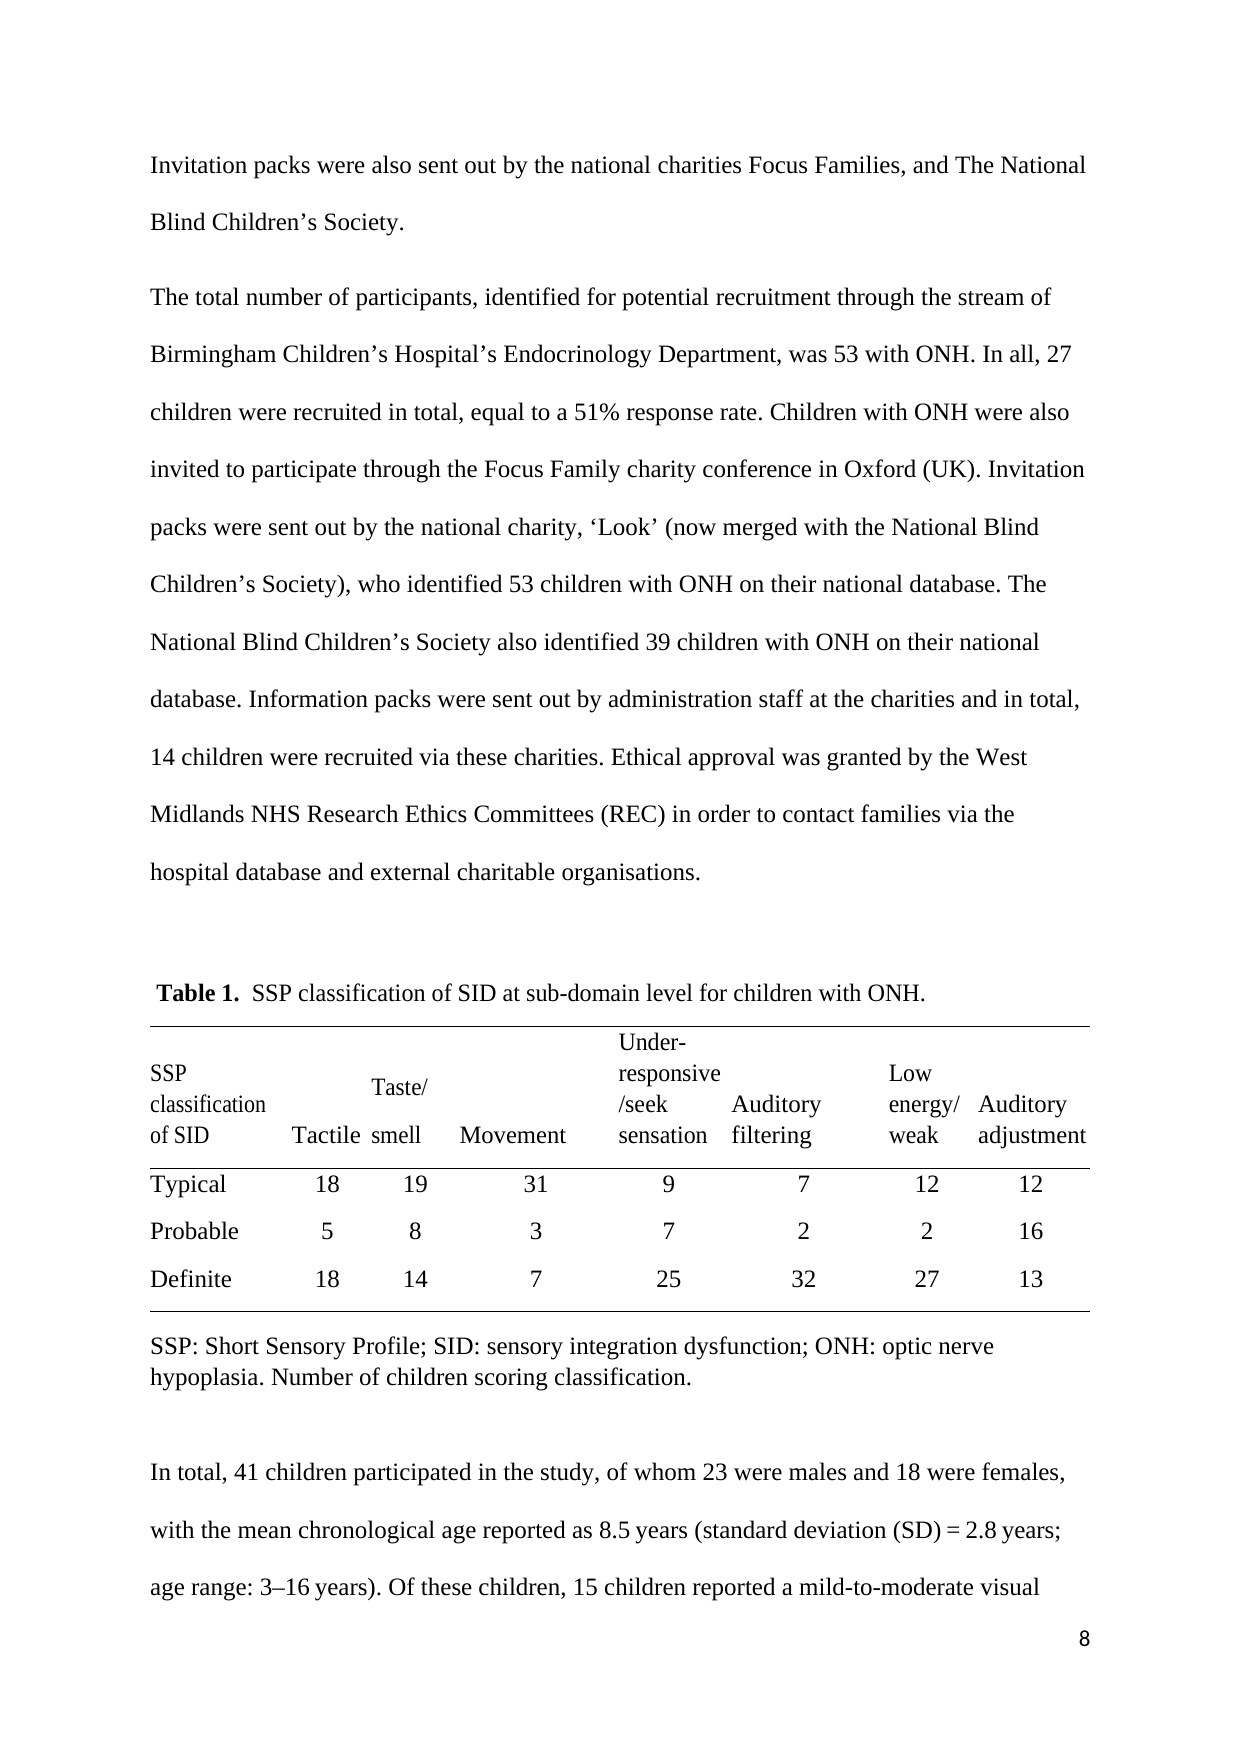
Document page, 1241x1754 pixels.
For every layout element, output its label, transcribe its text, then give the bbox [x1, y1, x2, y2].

table_cell 14 [371, 1264, 459, 1311]
table_cell Definite [150, 1264, 283, 1311]
table_cell SSP classification of SID [150, 1027, 283, 1168]
table_cell 12 [882, 1169, 972, 1216]
table_cell 2 [725, 1216, 882, 1264]
table_cell 19 [371, 1169, 459, 1216]
table_cell 9 [612, 1169, 725, 1216]
table_header Table 1. SSP classification of SID at sub-domain level for children with ONH. [150, 979, 1090, 1026]
table_cell 2 [882, 1216, 972, 1264]
table_cell 31 [459, 1169, 612, 1216]
table_cell Auditory filtering [725, 1027, 882, 1168]
table_cell Taste/ smell [371, 1027, 459, 1168]
table_cell 16 [972, 1216, 1090, 1264]
table_cell 27 [882, 1264, 972, 1311]
table_cell 3 [459, 1216, 612, 1264]
table_cell 18 [283, 1169, 371, 1216]
table_cell Movement [459, 1027, 612, 1168]
table_cell 12 [972, 1169, 1090, 1216]
table_cell 7 [725, 1169, 882, 1216]
table_cell 18 [283, 1264, 371, 1311]
table_cell 13 [972, 1264, 1090, 1311]
table_cell Typical [150, 1169, 283, 1216]
text The total number of participants, identified for potential recruitment through the stream of Birmingham Children’s Hospital’s Endocrinology Department, was 53 with ONH. In all, 27 children were recruited in total, equal to a 51% response rate. Children with ONH were also invited to participate through the Focus Family charity conference in Oxford (UK). Invitation packs were sent out by the national charity, ‘Look’ (now merged with the National Blind Children’s Society), who identified 53 children with ONH on their national database. The National Blind Children’s Society also identified 39 children with ONH on their national database. Information packs were sent out by administration staff at the charities and in total, 14 children were recruited via these charities. Ethical approval was granted by the West Midlands NHS Research Ethics Committees (REC) in order to contact families via the hospital database and external charitable organisations. [150, 282, 1090, 885]
table_cell 7 [459, 1264, 612, 1311]
table_cell Auditory adjustment [972, 1027, 1090, 1168]
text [150, 1457, 1090, 1601]
text SSP: Short Sensory Profile; SID: sensory integration dysfunction; ONH: optic nerve hypoplasia. Number of children scoring classification. [150, 1331, 1090, 1391]
table_cell Probable [150, 1216, 283, 1264]
table_cell Under-responsive/seek sensation [612, 1027, 725, 1168]
table_cell 32 [725, 1264, 882, 1311]
table_cell 25 [612, 1264, 725, 1311]
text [150, 150, 1090, 236]
table_cell 5 [283, 1216, 371, 1264]
table_cell Tactile [283, 1027, 371, 1168]
table_cell Low energy/weak [882, 1027, 972, 1168]
table_cell 7 [612, 1216, 725, 1264]
table_cell 8 [371, 1216, 459, 1264]
